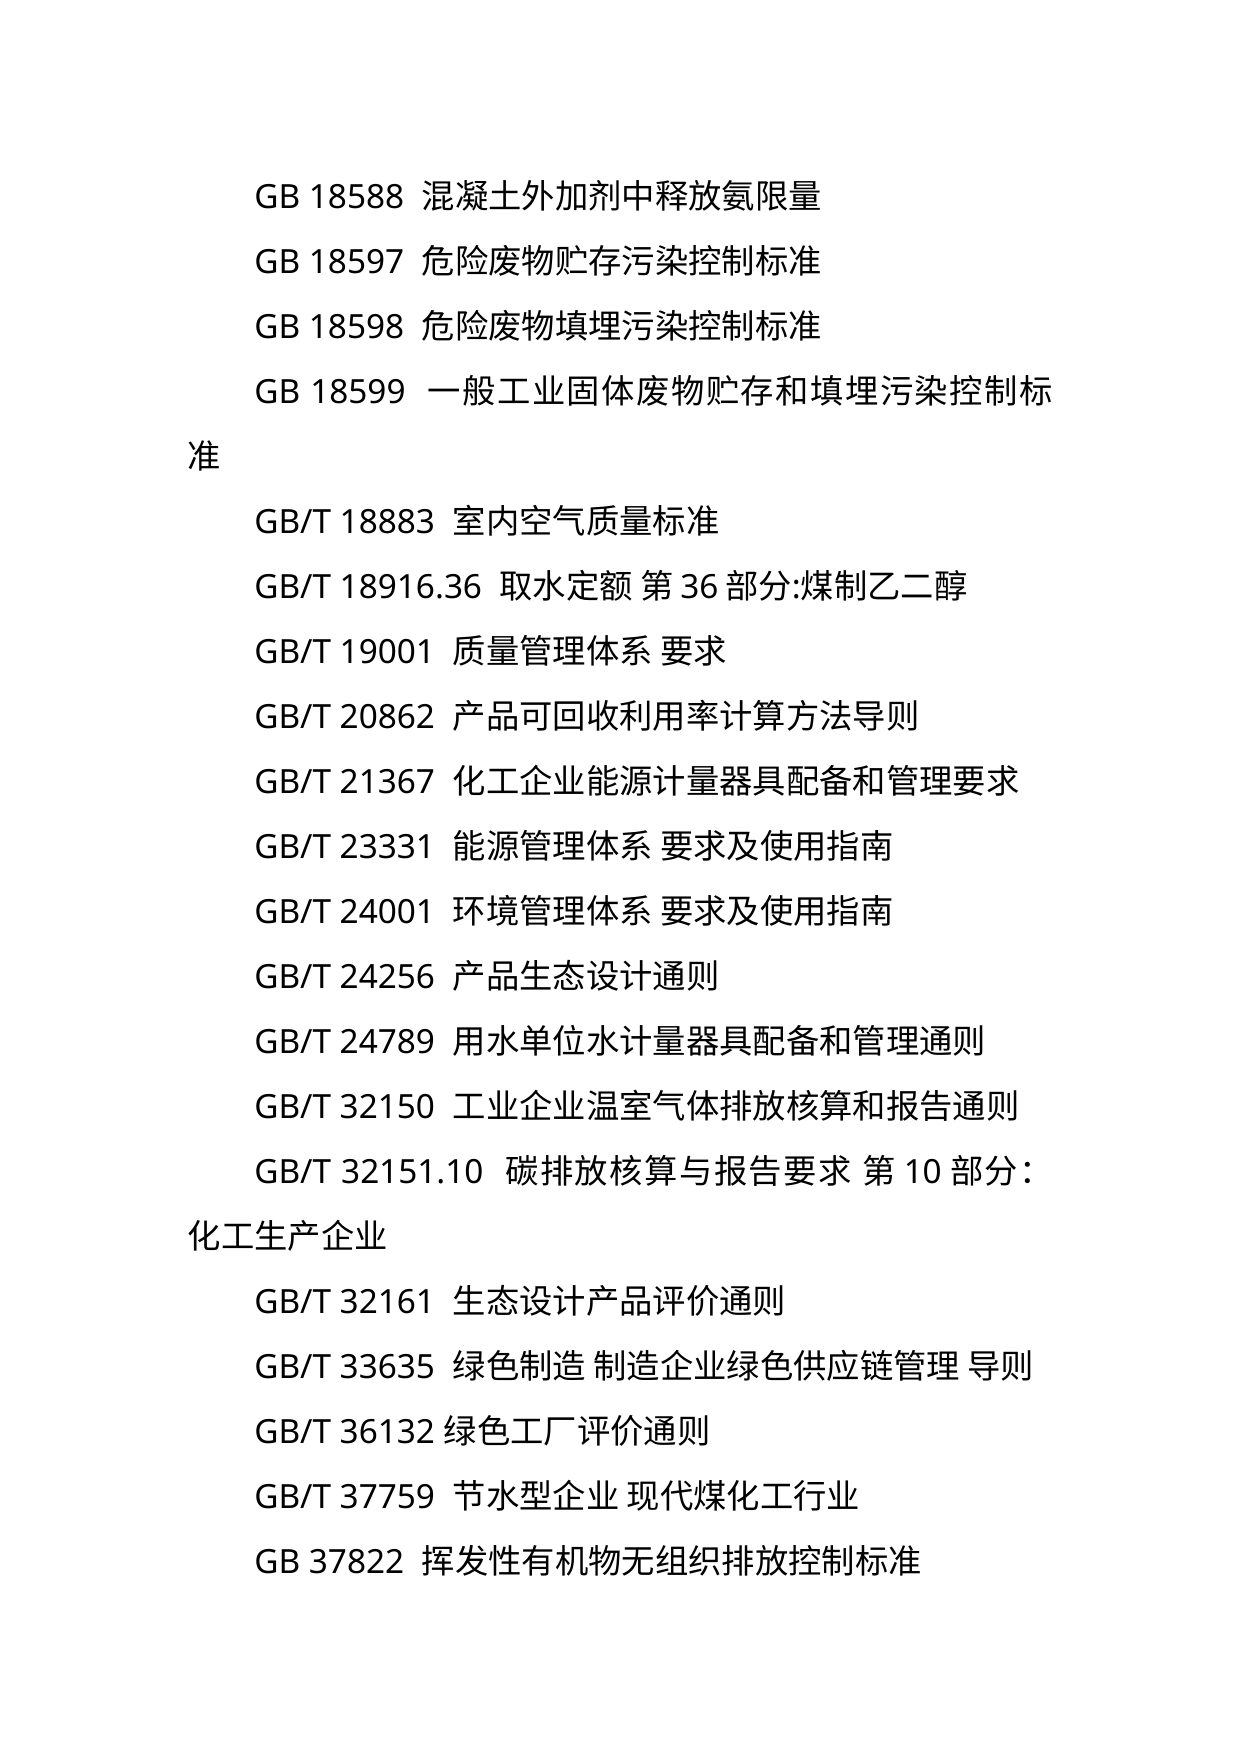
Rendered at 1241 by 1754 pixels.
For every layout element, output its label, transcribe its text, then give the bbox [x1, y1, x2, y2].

text GB 18599 一般工业固体废物贮存和填埋污染控制标准 [187, 357, 1053, 487]
text GB/T 32161 生态设计产品评价通则 [187, 1267, 1053, 1332]
text GB/T 20862 产品可回收利用率计算方法导则 [187, 682, 1053, 747]
text GB/T 19001 质量管理体系 要求 [187, 617, 1053, 682]
text GB/T 37759 节水型企业 现代煤化工行业 [187, 1462, 1053, 1527]
text GB/T 33635 绿色制造 制造企业绿色供应链管理 导则 [187, 1332, 1053, 1397]
text GB 18598 危险废物填埋污染控制标准 [187, 292, 1053, 357]
text GB/T 32150 工业企业温室气体排放核算和报告通则 [187, 1072, 1053, 1137]
text GB 18588 混凝土外加剂中释放氨限量 [187, 162, 1053, 227]
text GB/T 24001 环境管理体系 要求及使用指南 [187, 877, 1053, 942]
text GB/T 21367 化工企业能源计量器具配备和管理要求 [187, 747, 1053, 812]
text GB/T 24789 用水单位水计量器具配备和管理通则 [187, 1007, 1053, 1072]
text GB 18597 危险废物贮存污染控制标准 [187, 227, 1053, 292]
text GB/T 18883 室内空气质量标准 [187, 487, 1053, 552]
text GB 37822 挥发性有机物无组织排放控制标准 [187, 1527, 1053, 1592]
text GB/T 36132 绿色工厂评价通则 [187, 1397, 1053, 1462]
text GB/T 24256 产品生态设计通则 [187, 942, 1053, 1007]
text GB/T 32151.10 碳排放核算与报告要求 第10部分：化工生产企业 [187, 1137, 1053, 1267]
text GB/T 23331 能源管理体系 要求及使用指南 [187, 812, 1053, 877]
text GB/T 18916.36 取水定额 第36部分:煤制乙二醇 [187, 552, 1053, 617]
